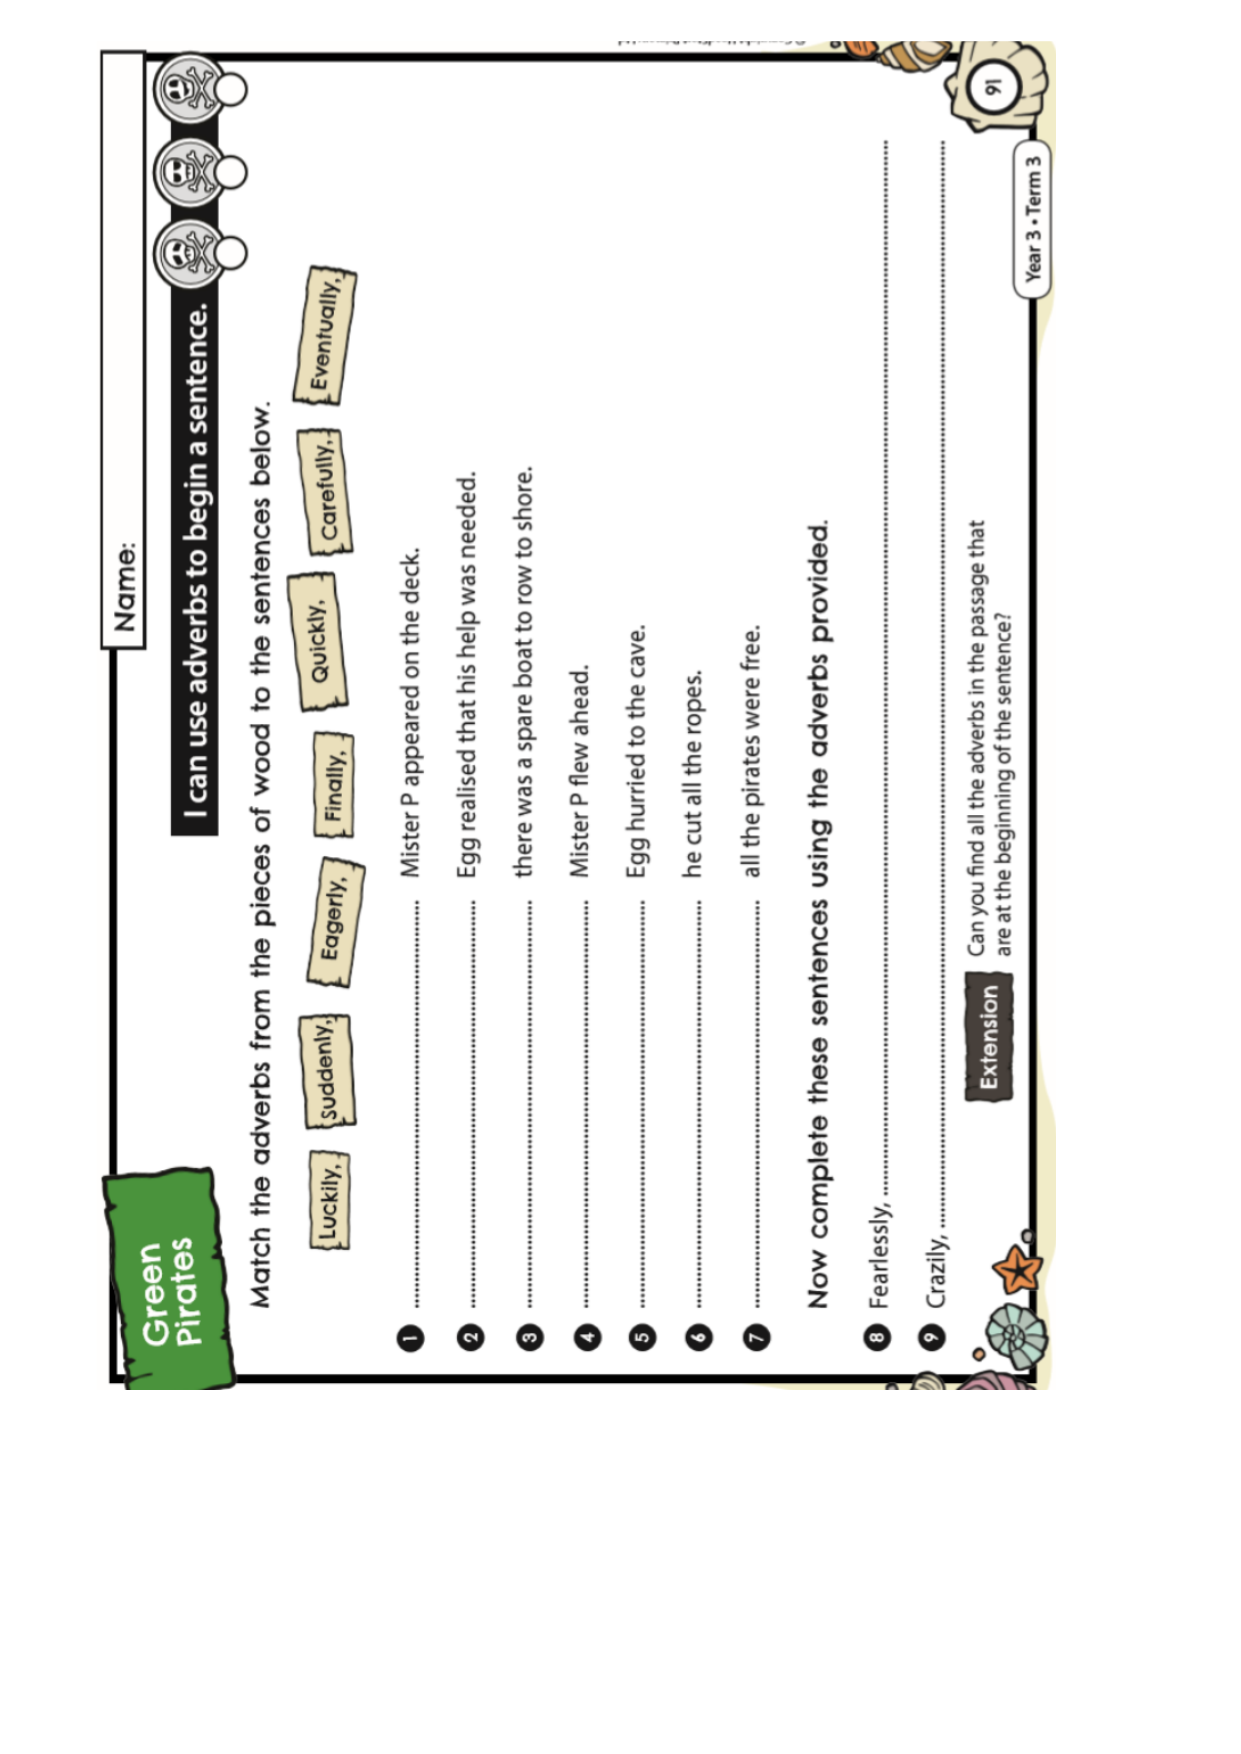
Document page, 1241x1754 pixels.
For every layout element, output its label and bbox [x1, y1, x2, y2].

picture [98, 42, 1056, 1390]
